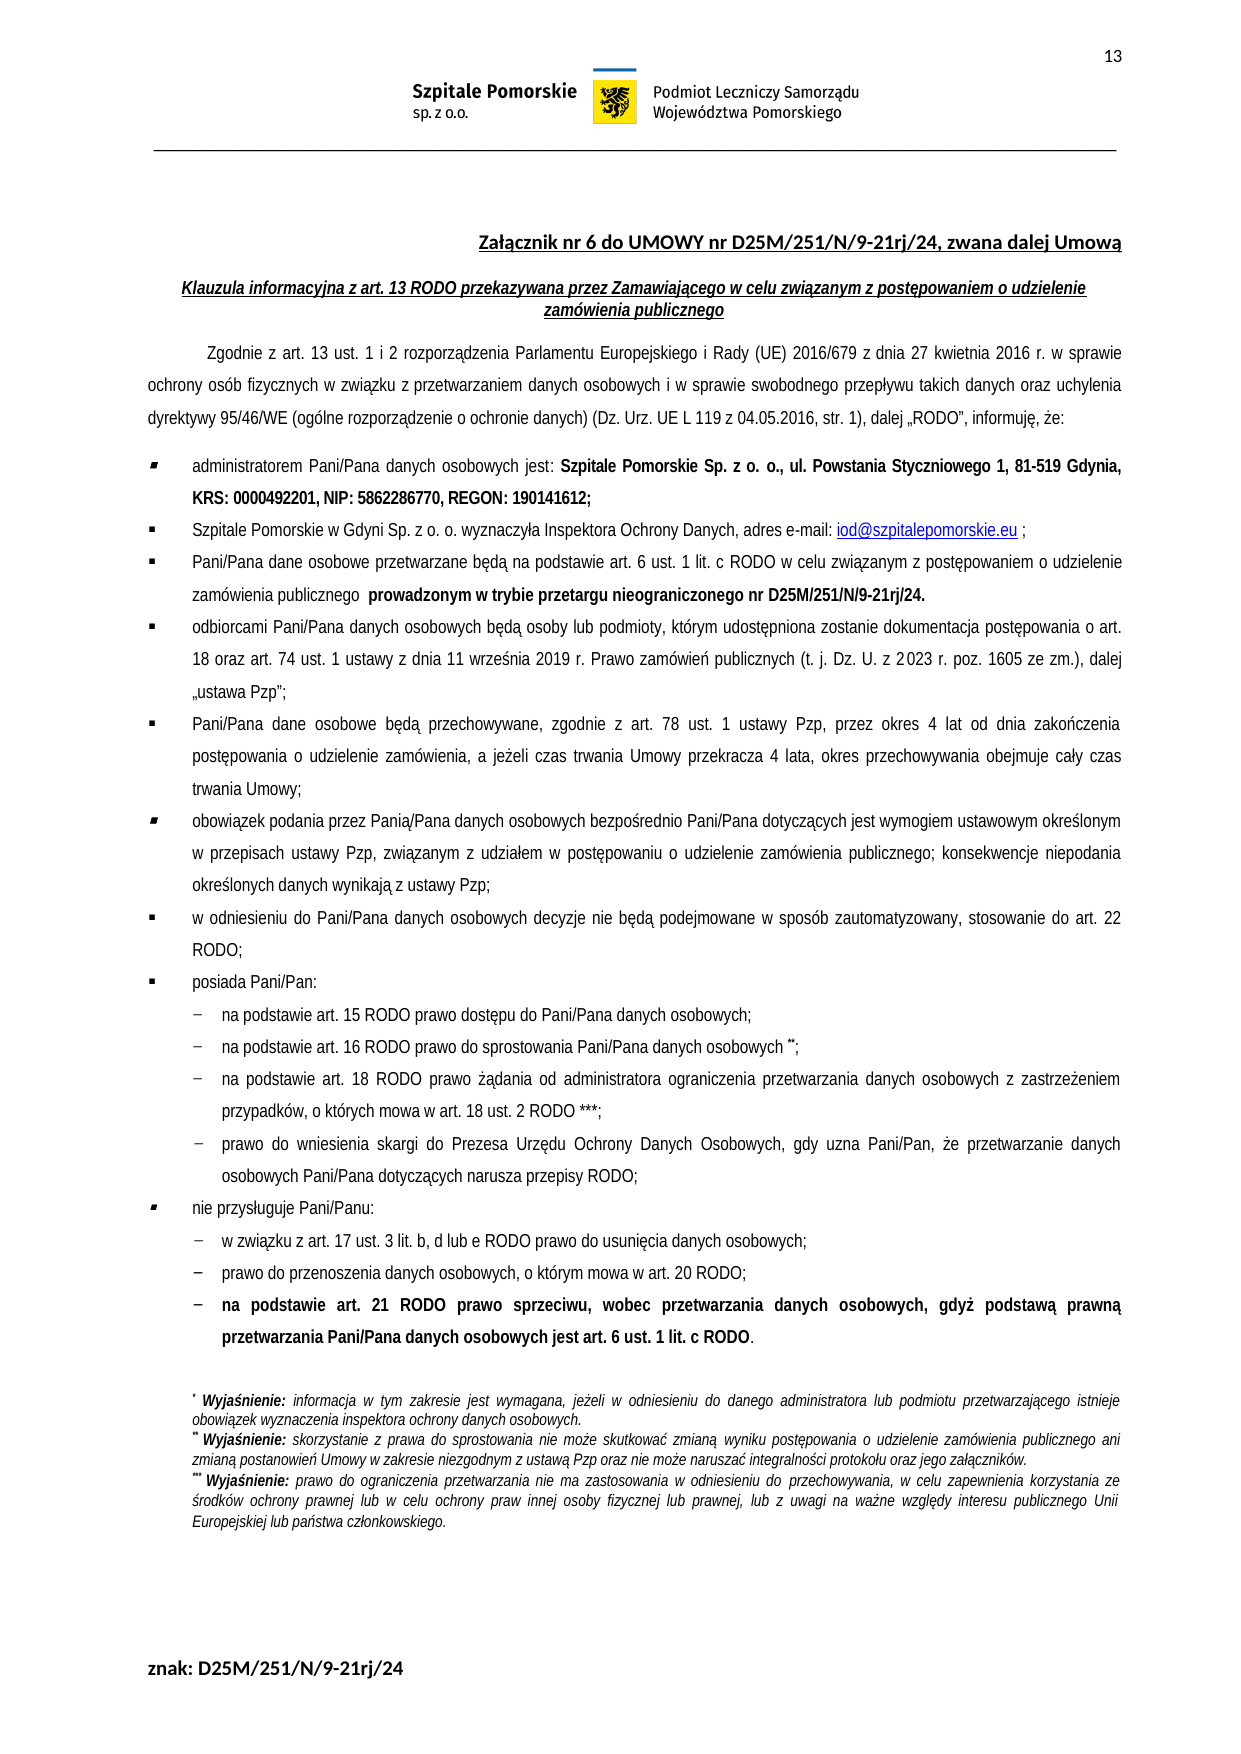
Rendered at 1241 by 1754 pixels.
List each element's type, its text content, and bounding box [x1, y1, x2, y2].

list na podstawie art. 21 RODO prawo sprzeciwu, wobec przetwarzania danych osobowych, gdyż podstawą prawną przetwarzania Pani/Pana danych osobowych jest art. 6 ust. 1 lit. c RODO. [192, 1294, 1122, 1348]
list administratorem Pani/Pana danych osobowych jest: Szpitale Pomorskie Sp. z o. o., ul. Powstania Styczniowego 1, 81-519 Gdynia, KRS: 0000492201, NIP: 5862286770, REGON: 190141612; [148, 454, 1122, 508]
list Pani/Pana dane osobowe będą przechowywane, zgodnie z art. 78 ust. 1 ustawy Pzp, przez okres 4 lat od dnia zakończenia postępowania o udzielenie zamówienia, a jeżeli czas trwania Umowy przekracza 4 lata, okres przechowywania obejmuje cały czas trwania Umowy; [148, 713, 1122, 799]
list w odniesieniu do Pani/Pana danych osobowych decyzje nie będą podejmowane w sposób zautomatyzowany, stosowanie do art. 22 RODO; [148, 907, 1122, 960]
picture [410, 67, 859, 126]
list Szpitale Pomorskie w Gdyni Sp. z o. o. wyznaczyła Inspektora Ochrony Danych, adres e-mail: iod@szpitalepomorskie.eu ; [148, 519, 1122, 541]
text * Wyjaśnienie: informacja w tym zakresie jest wymagana, jeżeli w odniesieniu do danego administratora lub podmiotu przetwarzającego istnieje obowiązek wyznaczenia inspektora ochrony danych osobowych. [192, 1391, 1122, 1429]
text Zgodnie z art. 13 ust. 1 i 2 rozporządzenia Parlamentu Europejskiego i Rady (UE) 2016/679 z dnia 27 kwietnia 2016 r. w sprawie ochrony osób fizycznych w związku z przetwarzaniem danych osobowych i w sprawie swobodnego przepływu takich danych oraz uchylenia dyrektywy 95/46/WE (ogólne rozporządzenie o ochronie danych) (Dz. Urz. UE L 119 z 04.05.2016, str. 1), dalej „RODO”, informuję, że: [148, 342, 1122, 428]
list na podstawie art. 16 RODO prawo do sprostowania Pani/Pana danych osobowych **; [192, 1036, 1122, 1057]
list na podstawie art. 18 RODO prawo żądania od administratora ograniczenia przetwarzania danych osobowych z zastrzeżeniem przypadków, o których mowa w art. 18 ust. 2 RODO ***; [192, 1068, 1122, 1122]
list na podstawie art. 15 RODO prawo dostępu do Pani/Pana danych osobowych; [192, 1003, 1122, 1025]
list Pani/Pana dane osobowe przetwarzane będą na podstawie art. 6 ust. 1 lit. c RODO w celu związanym z postępowaniem o udzielenie zamówienia publicznego prowadzonym w trybie przetargu nieograniczonego nr D25M/251/N/9-21rj/24. [148, 551, 1122, 605]
text *** Wyjaśnienie: prawo do ograniczenia przetwarzania nie ma zastosowania w odniesieniu do przechowywania, w celu zapewnienia korzystania ze środków ochrony prawnej lub w celu ochrony praw innej osoby fizycznej lub prawnej, lub z uwagi na ważne względy interesu publicznego Unii Europejskiej lub państwa członkowskiego. [192, 1471, 1122, 1531]
list w związku z art. 17 ust. 3 lit. b, d lub e RODO prawo do usunięcia danych osobowych; [192, 1229, 1122, 1251]
list odbiorcami Pani/Pana danych osobowych będą osoby lub podmioty, którym udostępniona zostanie dokumentacja postępowania o art. 18 oraz art. 74 ust. 1 ustawy z dnia 11 września 2019 r. Prawo zamówień publicznych (t. j. Dz. U. z 2023 r. poz. 1605 ze zm.), dalej „ustawa Pzp”; [148, 616, 1122, 702]
list prawo do wniesienia skargi do Prezesa Urzędu Ochrony Danych Osobowych, gdy uzna Pani/Pan, że przetwarzanie danych osobowych Pani/Pana dotyczących narusza przepisy RODO; [192, 1133, 1122, 1186]
list obowiązek podania przez Panią/Pana danych osobowych bezpośrednio Pani/Pana dotyczących jest wymogiem ustawowym określonym w przepisach ustawy Pzp, związanym z udziałem w postępowaniu o udzielenie zamówienia publicznego; konsekwencje niepodania określonych danych wynikają z ustawy Pzp; [148, 810, 1122, 896]
list prawo do przenoszenia danych osobowych, o którym mowa w art. 20 RODO; [192, 1262, 1122, 1283]
text Załącznik nr 6 do UMOWY nr D25M/251/N/9-21rj/24, zwana dalej Umową [148, 229, 1122, 254]
text ** Wyjaśnienie: skorzystanie z prawa do sprostowania nie może skutkować zmianą wyniku postępowania o udzielenie zamówienia publicznego ani zmianą postanowień Umowy w zakresie niezgodnym z ustawą Pzp oraz nie może naruszać integralności protokołu oraz jego załączników. [192, 1429, 1122, 1469]
text Klauzula informacyjna z art. 13 RODO przekazywana przez Zamawiającego w celu związanym z postępowaniem o udzielenie zamówienia publicznego [148, 277, 1122, 320]
list posiada Pani/Pan: [148, 971, 1122, 993]
list nie przysługuje Pani/Panu: [148, 1197, 1122, 1219]
